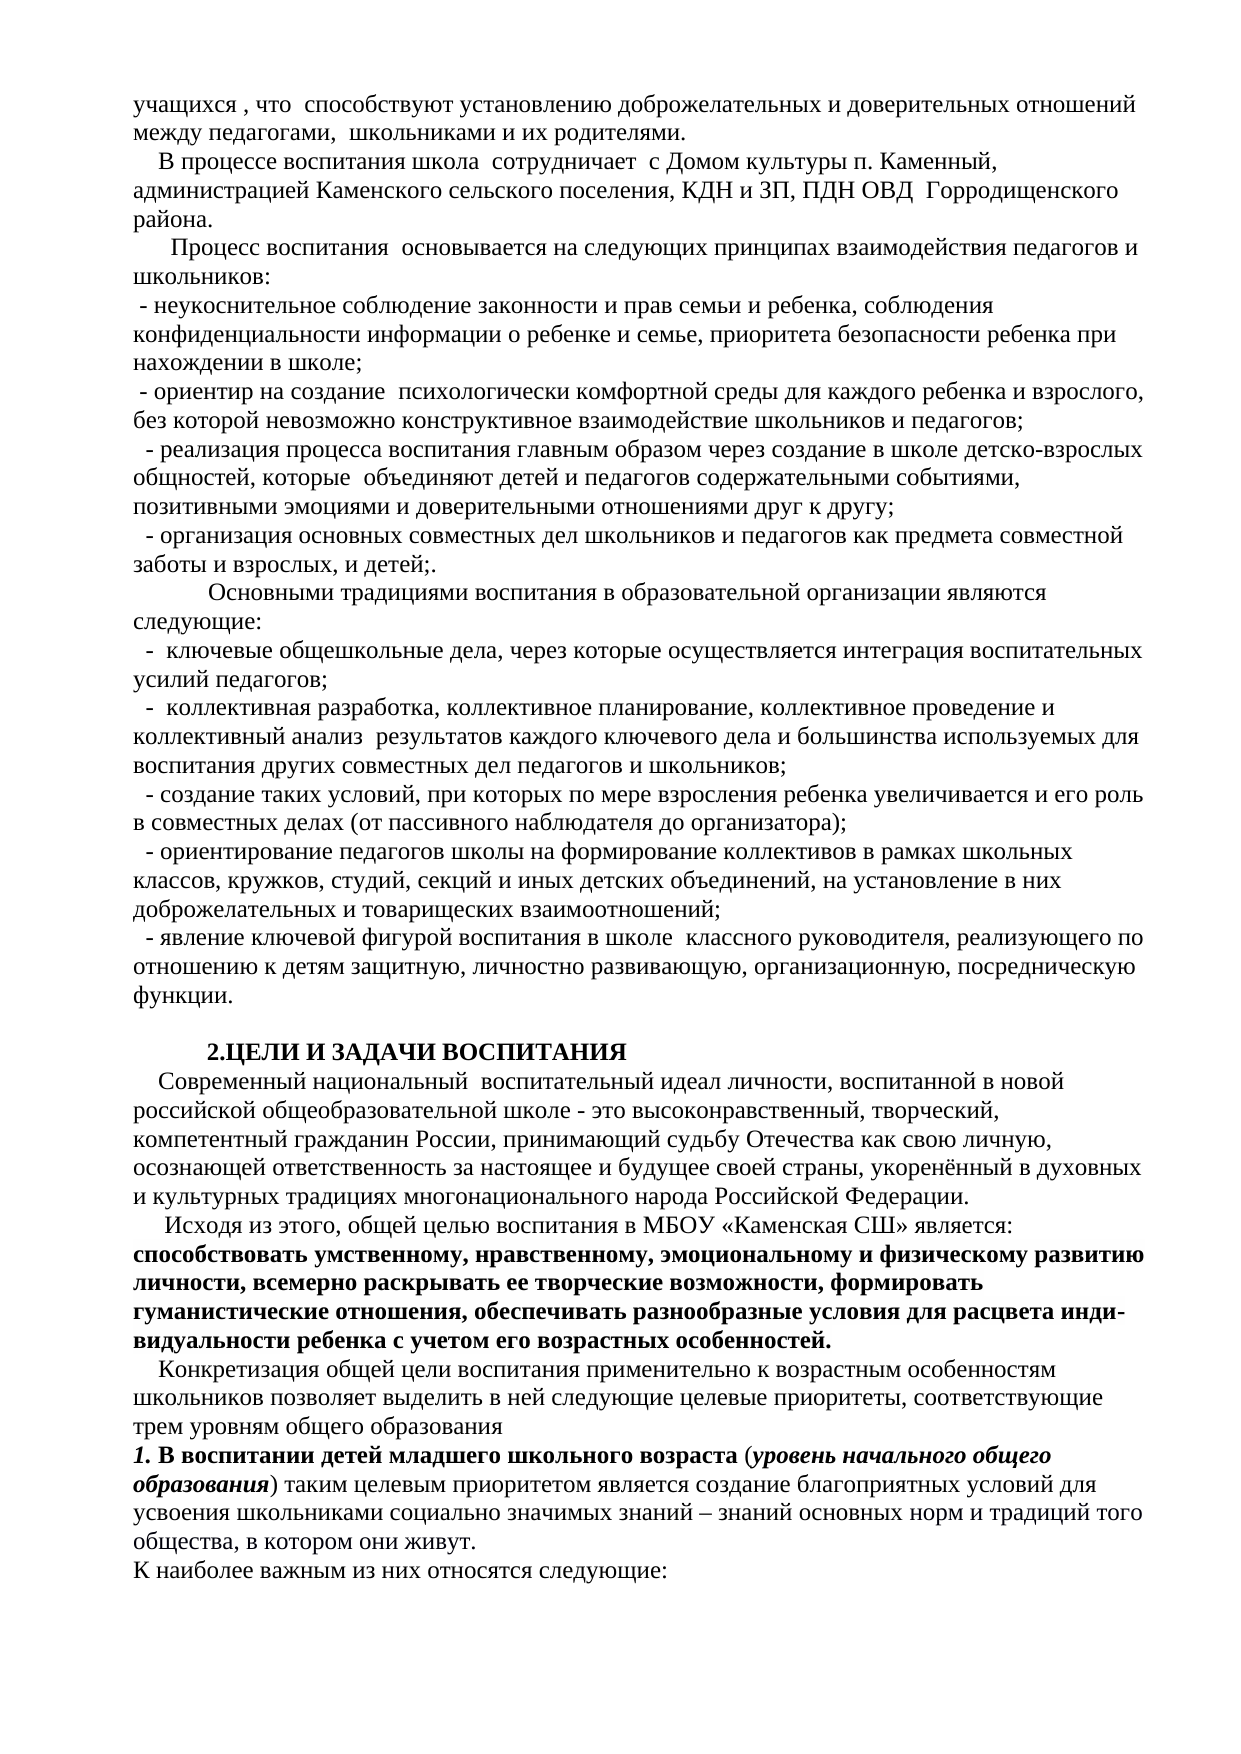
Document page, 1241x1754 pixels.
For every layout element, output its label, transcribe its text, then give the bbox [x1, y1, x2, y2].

text - коллективная разработка, коллективное планирование, коллективное проведение и коллективный анализ результатов каждого ключевого дела и большинства используемых для воспитания других совместных дел педагогов и школьников; [133, 692, 1152, 779]
text Современный национальный воспитательный идеал личности, воспитанной в новой российской общеобразовательной школе - это высоконравственный, творческий, компетентный гражданин России, принимающий судьбу Отечества как свою личную, осознающей ответственность за настоящее и будущее своей страны, укоренённый в духовных и культурных традициях многонационального народа Российской Федерации. [133, 1066, 1152, 1210]
text Конкретизация общей цели воспитания применительно к возрастным особенностям школьников позволяет выделить в ней следующие целевые приоритеты, соответствующие трем уровням общего образования [133, 1354, 1152, 1440]
text - неукоснительное соблюдение законности и прав семьи и ребенка, соблюдения конфиденциальности информации о ребенке и семье, приоритета безопасности ребенка при нахождении в школе; [133, 290, 1152, 376]
text Исходя из этого, общей целью воспитания в МБОУ «Каменская СШ» является: способствовать умственному, нравственному, эмоциональному и физическому развитию личности, всемерно раскрывать ее творческие возможности, формировать гуманистические отношения, обеспечивать разнообразные условия для расцвета индивидуальности ребенка с учетом его возрастных особенностей. [133, 1210, 1152, 1354]
text В процессе воспитания школа сотрудничает с Домом культуры п. Каменный, администрацией Каменского сельского поселения, КДН и ЗП, ПДН ОВД Горродищенского района. [133, 146, 1152, 232]
text - ориентирование педагогов школы на формирование коллективов в рамках школьных классов, кружков, студий, секций и иных детских объединений, на установление в них доброжелательных и товарищеских взаимоотношений; [133, 836, 1152, 922]
text Основными традициями воспитания в образовательной организации являются следующие: [133, 577, 1152, 635]
text - ориентир на создание психологически комфортной среды для каждого ребенка и взрослого, без которой невозможно конструктивное взаимодействие школьников и педагогов; [133, 376, 1152, 434]
text - создание таких условий, при которых по мере взросления ребенка увеличивается и его роль в совместных делах (от пассивного наблюдателя до организатора); [133, 779, 1152, 836]
text - ключевые общешкольные дела, через которые осуществляется интеграция воспитательных усилий педагогов; [133, 635, 1152, 692]
text - реализация процесса воспитания главным образом через создание в школе детско-взрослых общностей, которые объединяют детей и педагогов содержательными событиями, позитивными эмоциями и доверительными отношениями друг к другу; [133, 434, 1152, 520]
text учащихся , что способствуют установлению доброжелательных и доверительных отношений между педагогами, школьниками и их родителями. [133, 89, 1152, 146]
text Процесс воспитания основывается на следующих принципах взаимодействия педагогов и школьников: [133, 232, 1152, 290]
text - явление ключевой фигурой воспитания в школе классного руководителя, реализующего по отношению к детям защитную, личностно развивающую, организационную, посредническую функции. [133, 922, 1152, 1009]
text К наиболее важным из них относятся следующие: [133, 1555, 1152, 1584]
text - организация основных совместных дел школьников и педагогов как предмета совместной заботы и взрослых, и детей;. [133, 520, 1152, 577]
text 1. В воспитании детей младшего школьного возраста (уровень начального общего образования) таким целевым приоритетом является создание благоприятных условий для усвоения школьниками социально значимых знаний – знаний основных норм и традиций того общества, в котором они живут. [133, 1440, 1152, 1555]
list 2.ЦЕЛИ И ЗАДАЧИ ВОСПИТАНИЯ [133, 1037, 1152, 1066]
